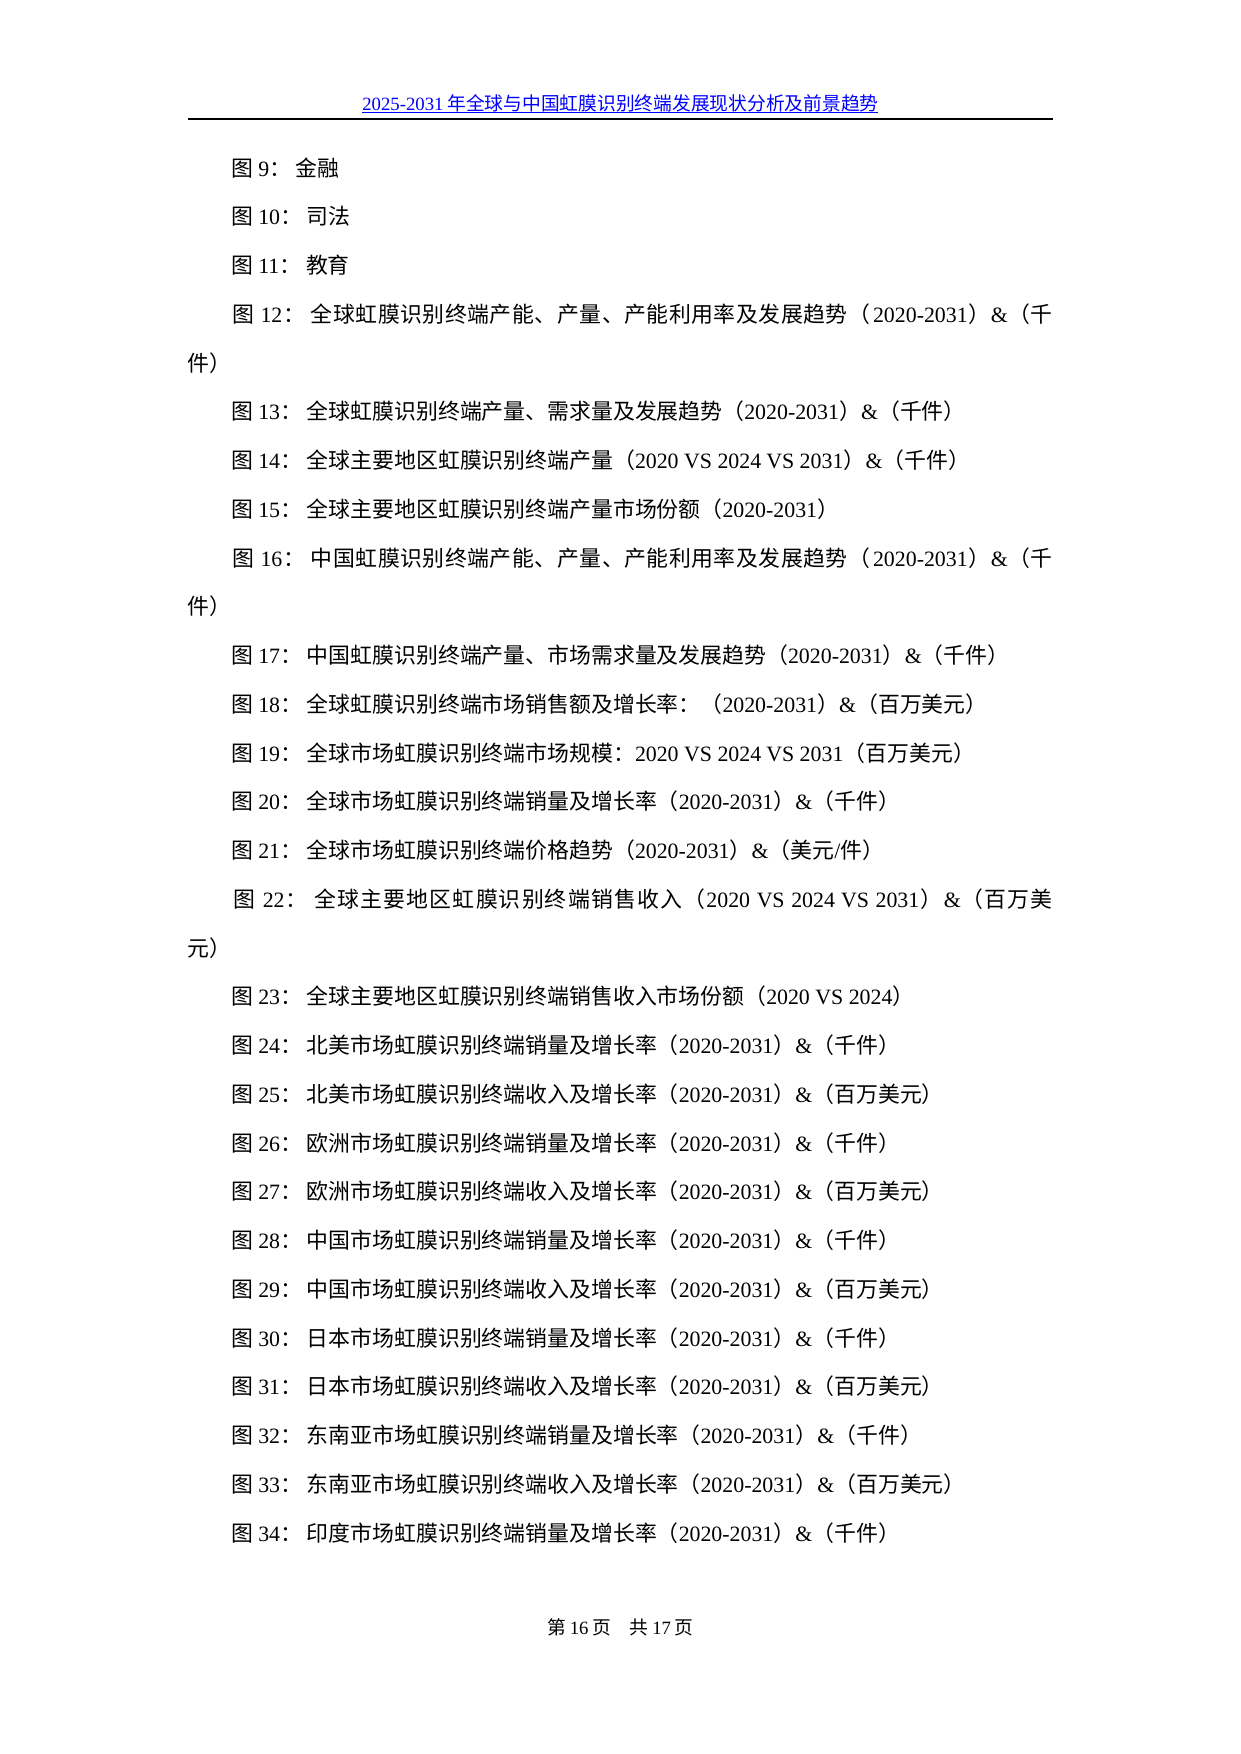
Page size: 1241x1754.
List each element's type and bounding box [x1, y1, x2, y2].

text [187, 150, 1053, 1548]
